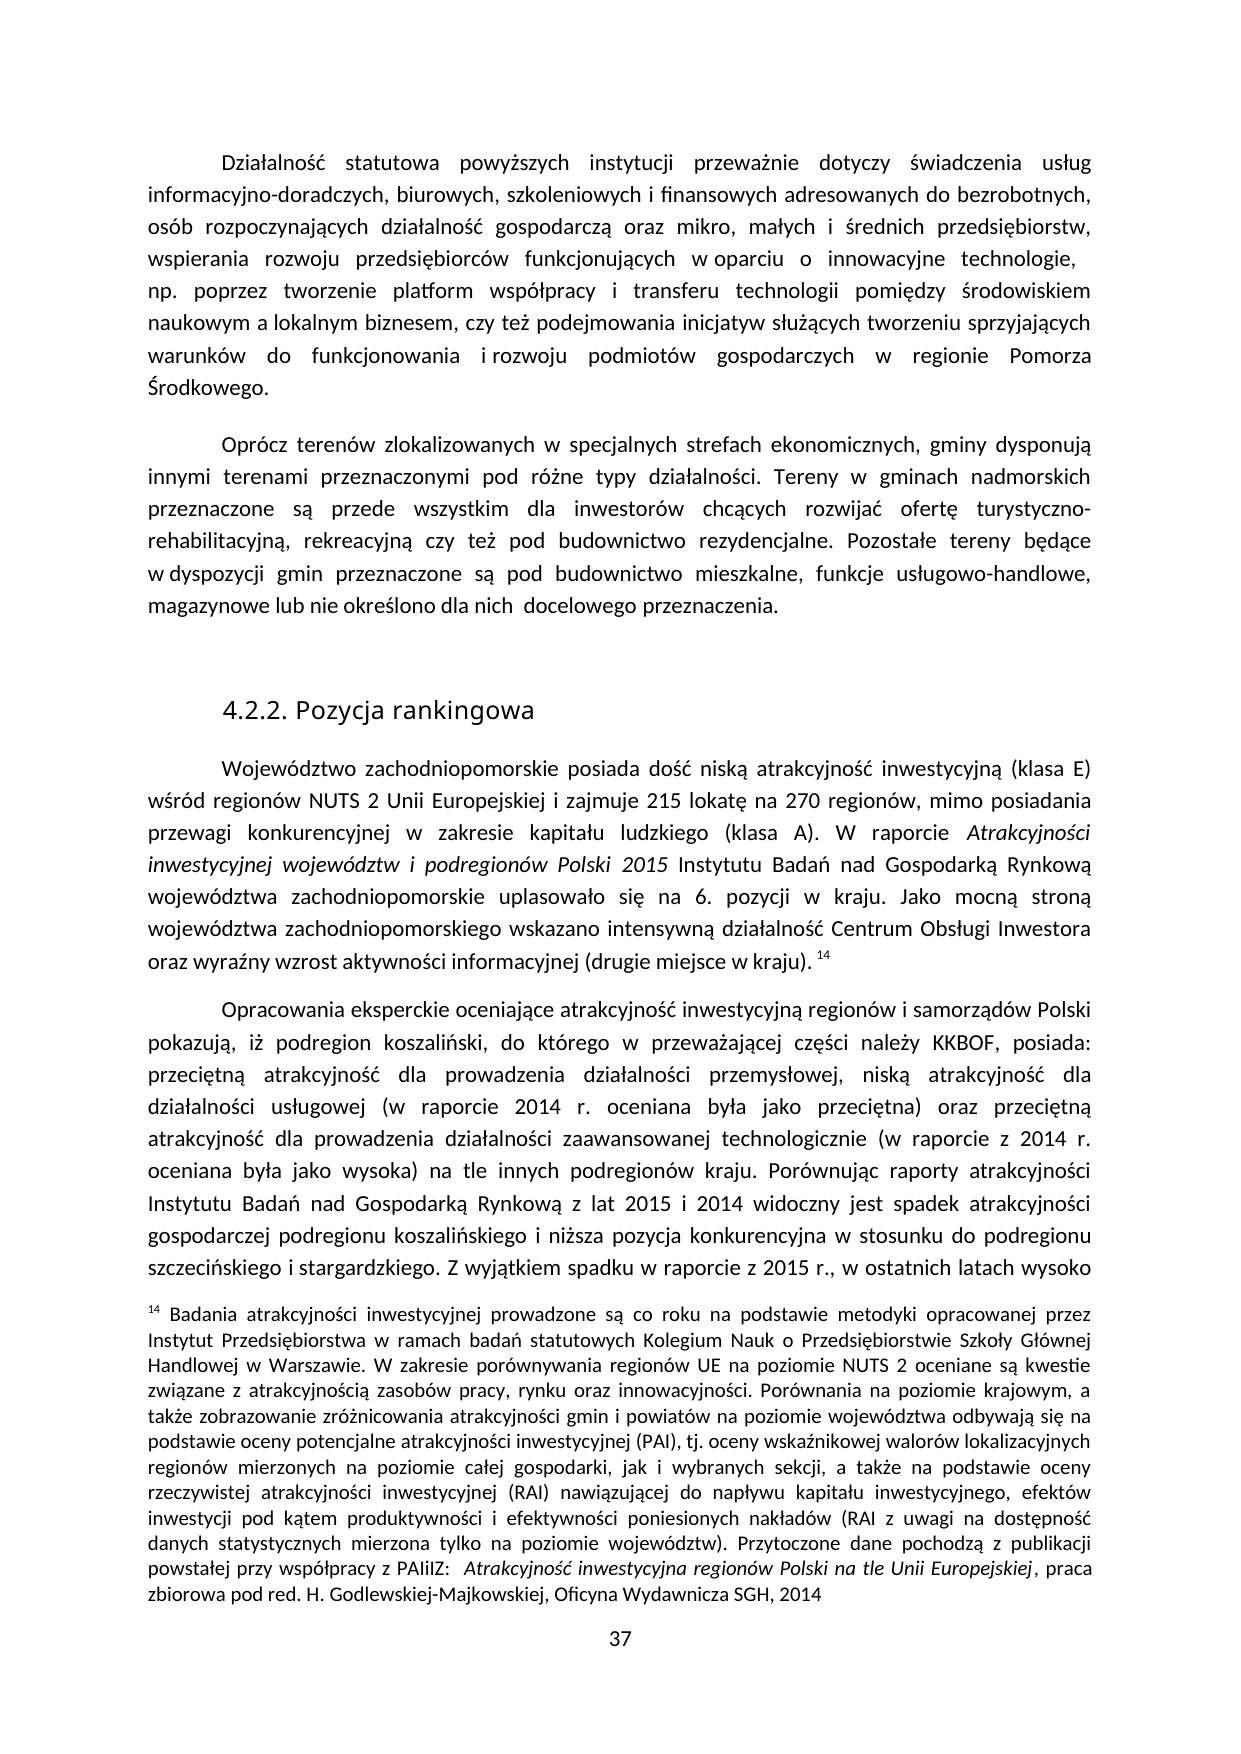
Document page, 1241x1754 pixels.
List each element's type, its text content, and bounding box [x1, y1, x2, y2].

text Oprócz terenów zlokalizowanych w specjalnych strefach ekonomicznych, gminy dysponują innymi terenami przeznaczonymi pod różne typy działalności. Tereny w gminach nadmorskich przeznaczone są przede wszystkim dla inwestorów chcących rozwijać ofertę turystyczno-rehabilitacyjną, rekreacyjną czy też pod budownictwo rezydencjalne. Pozostałe tereny będące w dyspozycji gmin przeznaczone są pod budownictwo mieszkalne, funkcje usługowo-handlowe, magazynowe lub nie określono dla nich docelowego przeznaczenia. [148, 430, 1093, 619]
text Działalność statutowa powyższych instytucji przeważnie dotyczy świadczenia usług informacyjno-doradczych, biurowych, szkoleniowych i finansowych adresowanych do bezrobotnych, osób rozpoczynających działalność gospodarczą oraz mikro, małych i średnich przedsiębiorstw, wspierania rozwoju przedsiębiorców funkcjonujących w oparciu o innowacyjne technologie, np. poprzez tworzenie platform współpracy i transferu technologii pomiędzy środowiskiem naukowym a lokalnym biznesem, czy też podejmowania inicjatyw służących tworzeniu sprzyjających warunków do funkcjonowania i rozwoju podmiotów gospodarczych w regionie Pomorza Środkowego. [148, 148, 1093, 401]
text Województwo zachodniopomorskie posiada dość niską atrakcyjność inwestycyjną (klasa E) wśród regionów NUTS 2 Unii Europejskiej i zajmuje 215 lokatę na 270 regionów, mimo posiadania przewagi konkurencyjnej w zakresie kapitału ludzkiego (klasa A). W raporcie Atrakcyjności inwestycyjnej województw i podregionów Polski 2015 Instytutu Badań nad Gospodarką Rynkową województwa zachodniopomorskie uplasowało się na 6. pozycji w kraju. Jako mocną stroną województwa zachodniopomorskiego wskazano intensywną działalność Centrum Obsługi Inwestora oraz wyraźny wzrost aktywności informacyjnej (drugie miejsce w kraju). [148, 754, 1093, 975]
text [148, 996, 1093, 1281]
subtitle Pozycja rankingowa [223, 693, 1093, 727]
